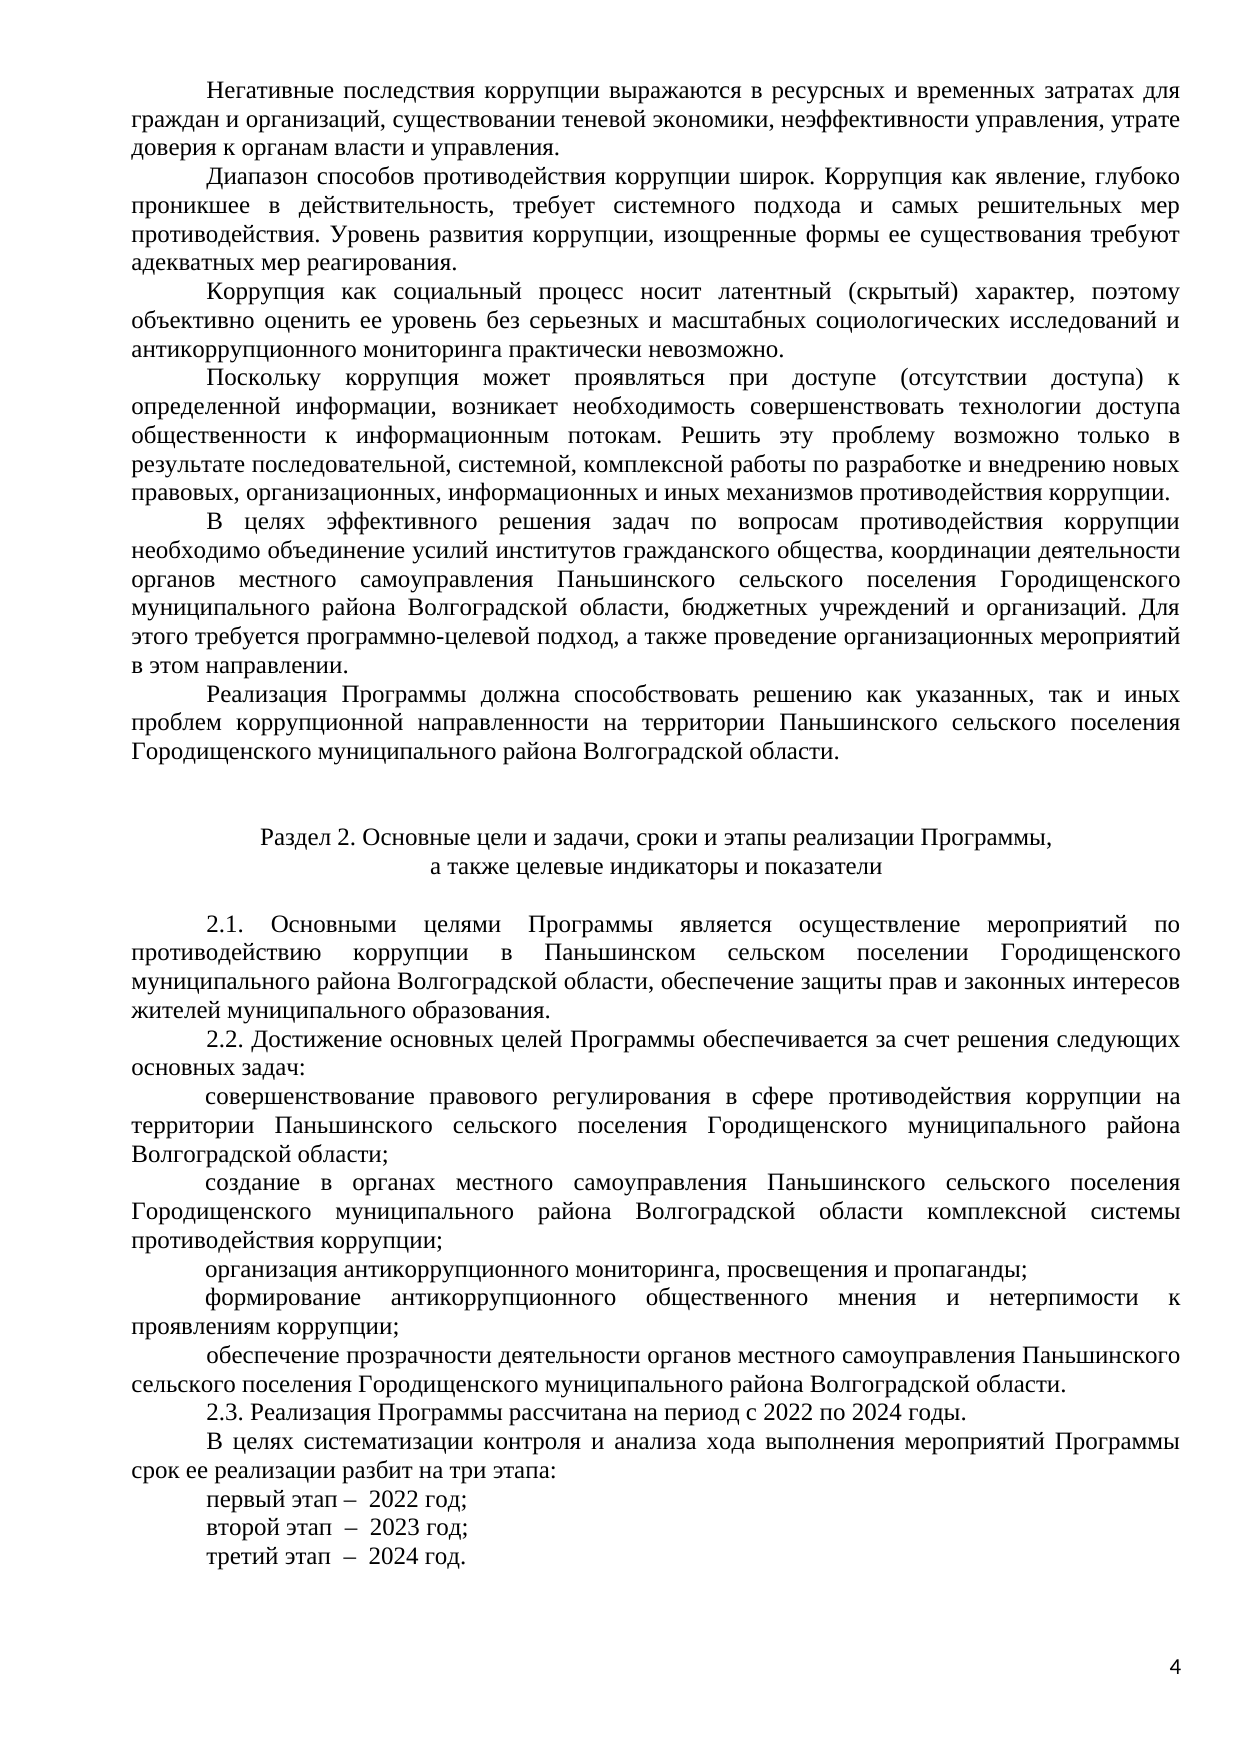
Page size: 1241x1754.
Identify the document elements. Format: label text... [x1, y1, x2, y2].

text В целях эффективного решения задач по вопросам противодействия коррупции необходимо объединение усилий институтов гражданского общества, координации деятельности органов местного самоуправления Паньшинского сельского поселения Городищенского муниципального района Волгоградской области, бюджетных учреждений и организаций. Для этого требуется программно-целевой подход, а также проведение организационных мероприятий в этом направлении. [131, 506, 1181, 679]
text 2.2. Достижение основных целей Программы обеспечивается за счет решения следующих основных задач: [131, 1024, 1181, 1081]
text Коррупция как социальный процесс носит латентный (скрытый) характер, поэтому объективно оценить ее уровень без серьезных и масштабных социологических исследований и антикоррупционного мониторинга практически невозможно. [131, 276, 1181, 362]
text 2.1. Основными целями Программы является осуществление мероприятий по противодействию коррупции в Паньшинском сельском поселении Городищенского муниципального района Волгоградской области, обеспечение защиты прав и законных интересов жителей муниципального образования. [131, 909, 1181, 1024]
text Реализация Программы должна способствовать решению как указанных, так и иных проблем коррупционной направленности на территории Паньшинского сельского поселения Городищенского муниципального района Волгоградской области. [131, 679, 1181, 765]
text Поскольку коррупция может проявляться при доступе (отсутствии доступа) к определенной информации, возникает необходимость совершенствовать технологии доступа общественности к информационным потокам. Решить эту проблему возможно только в результате последовательной, системной, комплексной работы по разработке и внедрению новых правовых, организационных, информационных и иных механизмов противодействия коррупции. [131, 362, 1181, 506]
text создание в органах местного самоуправления Паньшинского сельского поселения Городищенского муниципального района Волгоградской области комплексной системы противодействия коррупции; [131, 1167, 1181, 1254]
text обеспечение прозрачности деятельности органов местного самоуправления Паньшинского сельского поселения Городищенского муниципального района Волгоградской области. [131, 1340, 1181, 1397]
text первый этап – 2022 год; [131, 1484, 1181, 1512]
text 2.3. Реализация Программы рассчитана на период с 2022 по 2024 годы. [131, 1397, 1181, 1426]
text Негативные последствия коррупции выражаются в ресурсных и временных затратах для граждан и организаций, существовании теневой экономики, неэффективности управления, утрате доверия к органам власти и управления. [131, 75, 1181, 161]
text Раздел 2. Основные цели и задачи, сроки и этапы реализации Программы, а также целевые индикаторы и показатели [131, 822, 1181, 880]
text В целях систематизации контроля и анализа хода выполнения мероприятий Программы срок ее реализации разбит на три этапа: [131, 1426, 1181, 1484]
text организация антикоррупционного мониторинга, просвещения и пропаганды; [131, 1254, 1181, 1282]
text второй этап – 2023 год; [131, 1512, 1181, 1541]
text формирование антикоррупционного общественного мнения и нетерпимости к проявлениям коррупции; [131, 1282, 1181, 1340]
text Диапазон способов противодействия коррупции широк. Коррупция как явление, глубоко проникшее в действительность, требует системного подхода и самых решительных мер противодействия. Уровень развития коррупции, изощренные формы ее существования требуют адекватных мер реагирования. [131, 161, 1181, 276]
text третий этап – 2024 год. [131, 1541, 1181, 1570]
text совершенствование правового регулирования в сфере противодействия коррупции на территории Паньшинского сельского поселения Городищенского муниципального района Волгоградской области; [131, 1081, 1181, 1167]
